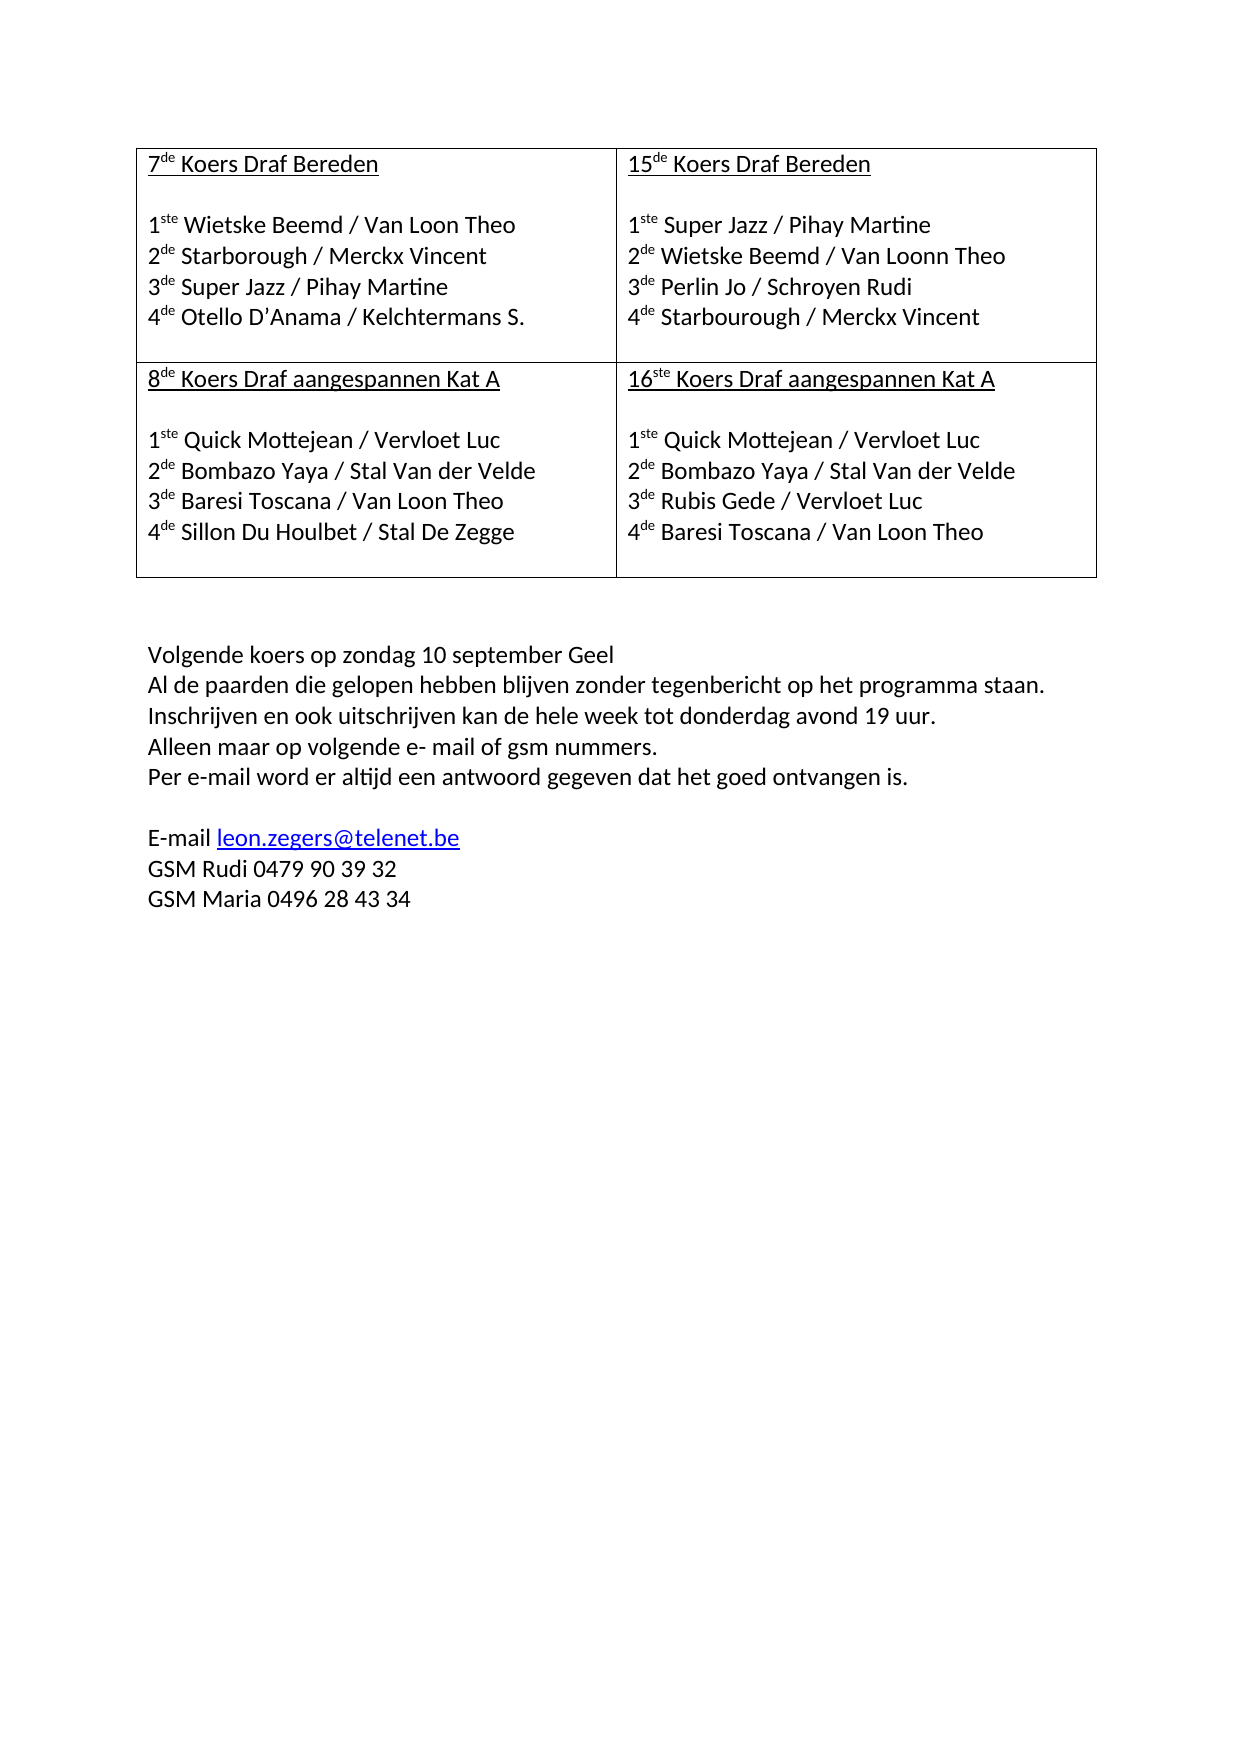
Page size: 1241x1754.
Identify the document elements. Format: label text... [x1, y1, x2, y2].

text E-mail leon.zegers@telenet.be [148, 822, 1093, 853]
text Volgende koers op zondag 10 september Geel [148, 639, 1093, 669]
text GSM Rudi 0479 90 39 32 [148, 853, 1093, 883]
table_cell 8de Koers Draf aangespannen Kat A 1ste Quick Mottejean / Vervloet Luc 2de Bombazo Yaya / Stal Van der Velde 3de Baresi Toscana / Van Loon Theo 4de Sillon Du Houlbet / Stal De Zegge [137, 363, 616, 577]
text Al de paarden die gelopen hebben blijven zonder tegenbericht op het programma staan. [148, 669, 1093, 700]
table_cell 7de Koers Draf Bereden 1ste Wietske Beemd / Van Loon Theo 2de Starborough / Merckx Vincent 3de Super Jazz / Pihay Martine 4de Otello D’Anama / Kelchtermans S. [137, 149, 616, 362]
text Inschrijven en ook uitschrijven kan de hele week tot donderdag avond 19 uur. [148, 700, 1093, 731]
text Alleen maar op volgende e- mail of gsm nummers. [148, 731, 1093, 761]
text GSM Maria 0496 28 43 34 [148, 883, 1093, 914]
table_cell 15de Koers Draf Bereden 1ste Super Jazz / Pihay Martine 2de Wietske Beemd / Van Loonn Theo 3de Perlin Jo / Schroyen Rudi 4de Starbourough / Merckx Vincent [617, 149, 1096, 362]
text Per e-mail word er altijd een antwoord gegeven dat het goed ontvangen is. [148, 761, 1093, 792]
table_cell 16ste Koers Draf aangespannen Kat A 1ste Quick Mottejean / Vervloet Luc 2de Bombazo Yaya / Stal Van der Velde 3de Rubis Gede / Vervloet Luc 4de Baresi Toscana / Van Loon Theo [617, 363, 1096, 577]
